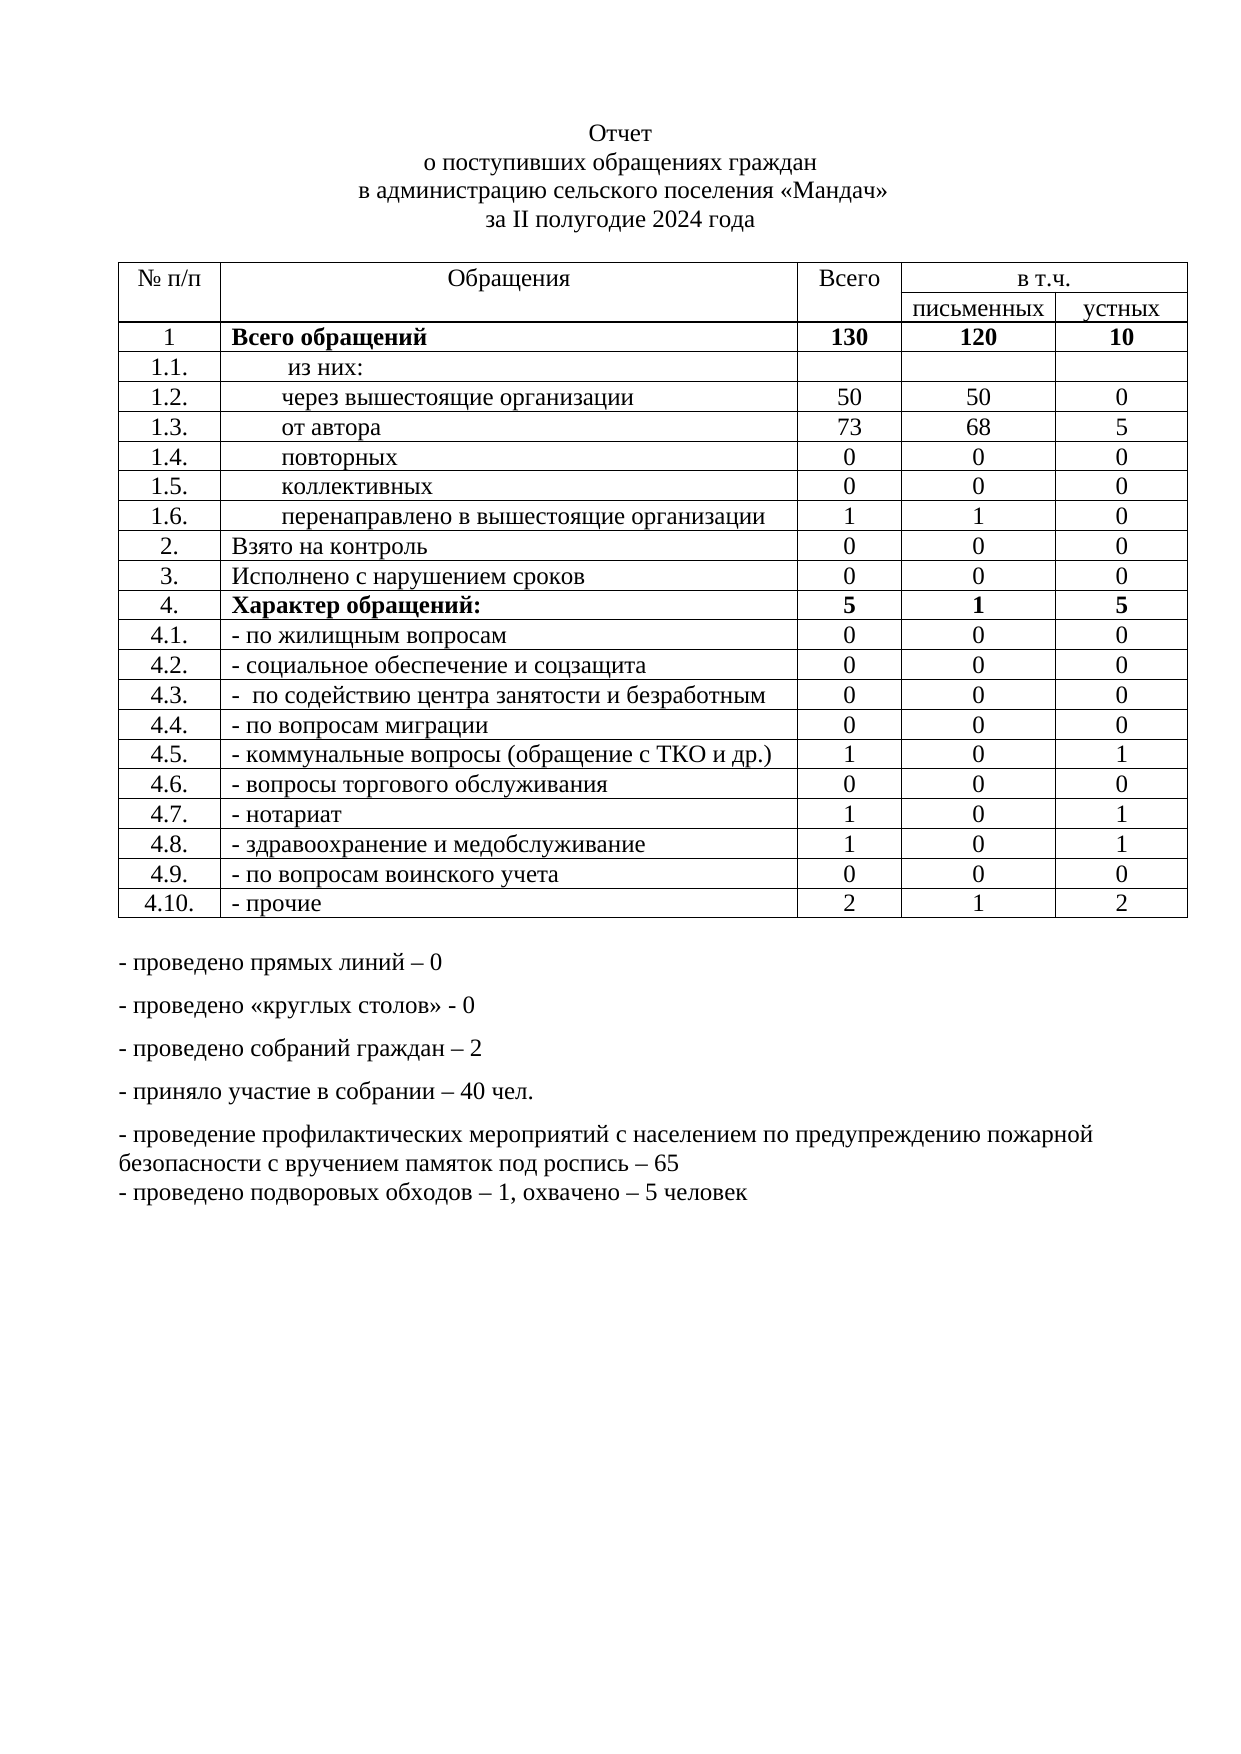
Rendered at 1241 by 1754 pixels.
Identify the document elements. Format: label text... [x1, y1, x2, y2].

table_cell 1.6. [119, 501, 220, 530]
table_cell 50 [798, 382, 901, 411]
table_cell 1 [798, 501, 901, 530]
list - проведено подворовых обходов – 1, охвачено – 5 человек [118, 1177, 1181, 1206]
table_cell через вышестоящие организации [221, 382, 797, 411]
table_cell Всего обращений [221, 323, 797, 351]
table_cell 4.6. [119, 769, 220, 798]
table_cell 0 [1056, 561, 1187, 589]
table_cell Исполнено с нарушением сроков [221, 561, 797, 589]
table_cell 0 [902, 531, 1055, 560]
table_cell 1 [798, 740, 901, 768]
table_cell 4.7. [119, 799, 220, 828]
table_cell 0 [1056, 442, 1187, 470]
table_cell письменных [902, 293, 1055, 321]
table_cell 130 [798, 323, 901, 351]
list в администрацию сельского поселения «Мандач» [59, 176, 1181, 204]
table_cell 1.5. [119, 471, 220, 500]
table_cell - нотариат [221, 799, 797, 828]
table_cell - по вопросам воинского учета [221, 859, 797, 887]
table_cell 0 [798, 620, 901, 649]
text - проведено «круглых столов» - 0 [44, 990, 1181, 1019]
table_cell 4.4. [119, 710, 220, 738]
table_cell Взято на контроль [221, 531, 797, 560]
table_cell от автора [221, 412, 797, 441]
table_cell 0 [902, 740, 1055, 768]
table_cell - вопросы торгового обслуживания [221, 769, 797, 798]
table_cell 1 [1056, 740, 1187, 768]
text - проведено прямых линий – 0 [44, 947, 1181, 976]
table_cell 0 [902, 710, 1055, 738]
table_cell 4.10. [119, 889, 220, 917]
table_cell 1 [902, 889, 1055, 917]
table_cell 1.3. [119, 412, 220, 441]
table_cell 2. [119, 531, 220, 560]
table_cell - по содействию центра занятости и безработным [221, 680, 797, 709]
table_cell 1.1. [119, 352, 220, 381]
table_cell 1 [798, 799, 901, 828]
table_cell 0 [902, 829, 1055, 858]
table_cell 3. [119, 561, 220, 589]
table_cell 1 [119, 323, 220, 351]
table_cell 1 [902, 501, 1055, 530]
table_cell 0 [1056, 531, 1187, 560]
table_cell 10 [1056, 323, 1187, 351]
table_cell - по жилищным вопросам [221, 620, 797, 649]
text - приняло участие в собрании – 40 чел. [44, 1076, 1181, 1105]
table_cell - прочие [221, 889, 797, 917]
table_cell 0 [902, 769, 1055, 798]
table_cell 1.4. [119, 442, 220, 470]
table_header № п/п [119, 263, 220, 321]
table_cell Характер обращений: [221, 591, 797, 619]
table_cell 5 [798, 591, 901, 619]
table_cell 0 [798, 442, 901, 470]
table_cell 73 [798, 412, 901, 441]
table_header Всего [798, 263, 901, 321]
table_cell [1056, 352, 1187, 381]
table_cell 0 [1056, 769, 1187, 798]
table_cell 1 [902, 591, 1055, 619]
table_cell 1 [1056, 829, 1187, 858]
table_cell 0 [902, 471, 1055, 500]
table_cell 0 [902, 561, 1055, 589]
list за II полугодие 2024 года [59, 204, 1181, 233]
table_cell 0 [1056, 650, 1187, 679]
table_cell 0 [798, 650, 901, 679]
table_cell 0 [1056, 620, 1187, 649]
table_cell 2 [798, 889, 901, 917]
table_cell 2 [1056, 889, 1187, 917]
table_cell из них: [221, 352, 797, 381]
table_cell [798, 352, 901, 381]
table_cell 0 [1056, 680, 1187, 709]
table_cell 0 [902, 799, 1055, 828]
table_cell [902, 352, 1055, 381]
table_cell 1.2. [119, 382, 220, 411]
table_cell 120 [902, 323, 1055, 351]
table_cell 5 [1056, 591, 1187, 619]
table_cell повторных [221, 442, 797, 470]
table_cell 0 [798, 531, 901, 560]
table_cell 0 [1056, 710, 1187, 738]
table_cell 0 [798, 710, 901, 738]
table_cell 5 [1056, 412, 1187, 441]
table_cell 0 [1056, 501, 1187, 530]
table_cell 0 [798, 680, 901, 709]
table_cell 0 [798, 769, 901, 798]
list о поступивших обращениях граждан [59, 147, 1181, 176]
table_cell 4.1. [119, 620, 220, 649]
table_cell 0 [798, 859, 901, 887]
table_cell - по вопросам миграции [221, 710, 797, 738]
table_cell - социальное обеспечение и соцзащита [221, 650, 797, 679]
table_cell 0 [798, 561, 901, 589]
table_cell 68 [902, 412, 1055, 441]
table_cell коллективных [221, 471, 797, 500]
table_cell 0 [902, 620, 1055, 649]
table_cell 0 [902, 680, 1055, 709]
table_cell 0 [1056, 471, 1187, 500]
table_header Обращения [221, 263, 797, 321]
table_cell 0 [902, 442, 1055, 470]
table_cell - здравоохранение и медобслуживание [221, 829, 797, 858]
text - проведено собраний граждан – 2 [44, 1033, 1181, 1062]
table_cell устных [1056, 293, 1187, 321]
table_cell 50 [902, 382, 1055, 411]
table_cell 0 [1056, 859, 1187, 887]
table_header в т.ч. [902, 263, 1187, 292]
table_cell 0 [902, 859, 1055, 887]
table_cell 1 [798, 829, 901, 858]
table_cell 0 [902, 650, 1055, 679]
table_cell 4.5. [119, 740, 220, 768]
table_cell перенаправлено в вышестоящие организации [221, 501, 797, 530]
table_cell 4.3. [119, 680, 220, 709]
list - проведение профилактических мероприятий с населением по предупреждению пожарной безопасности с вручением памяток под роспись – 65 [118, 1119, 1181, 1177]
table_cell 4.9. [119, 859, 220, 887]
table_cell 1 [1056, 799, 1187, 828]
table_cell - коммунальные вопросы (обращение с ТКО и др.) [221, 740, 797, 768]
table_cell 4.2. [119, 650, 220, 679]
table_cell 4.8. [119, 829, 220, 858]
table_cell 0 [798, 471, 901, 500]
table_cell 0 [1056, 382, 1187, 411]
table_cell 4. [119, 591, 220, 619]
list Отчет [59, 118, 1181, 147]
